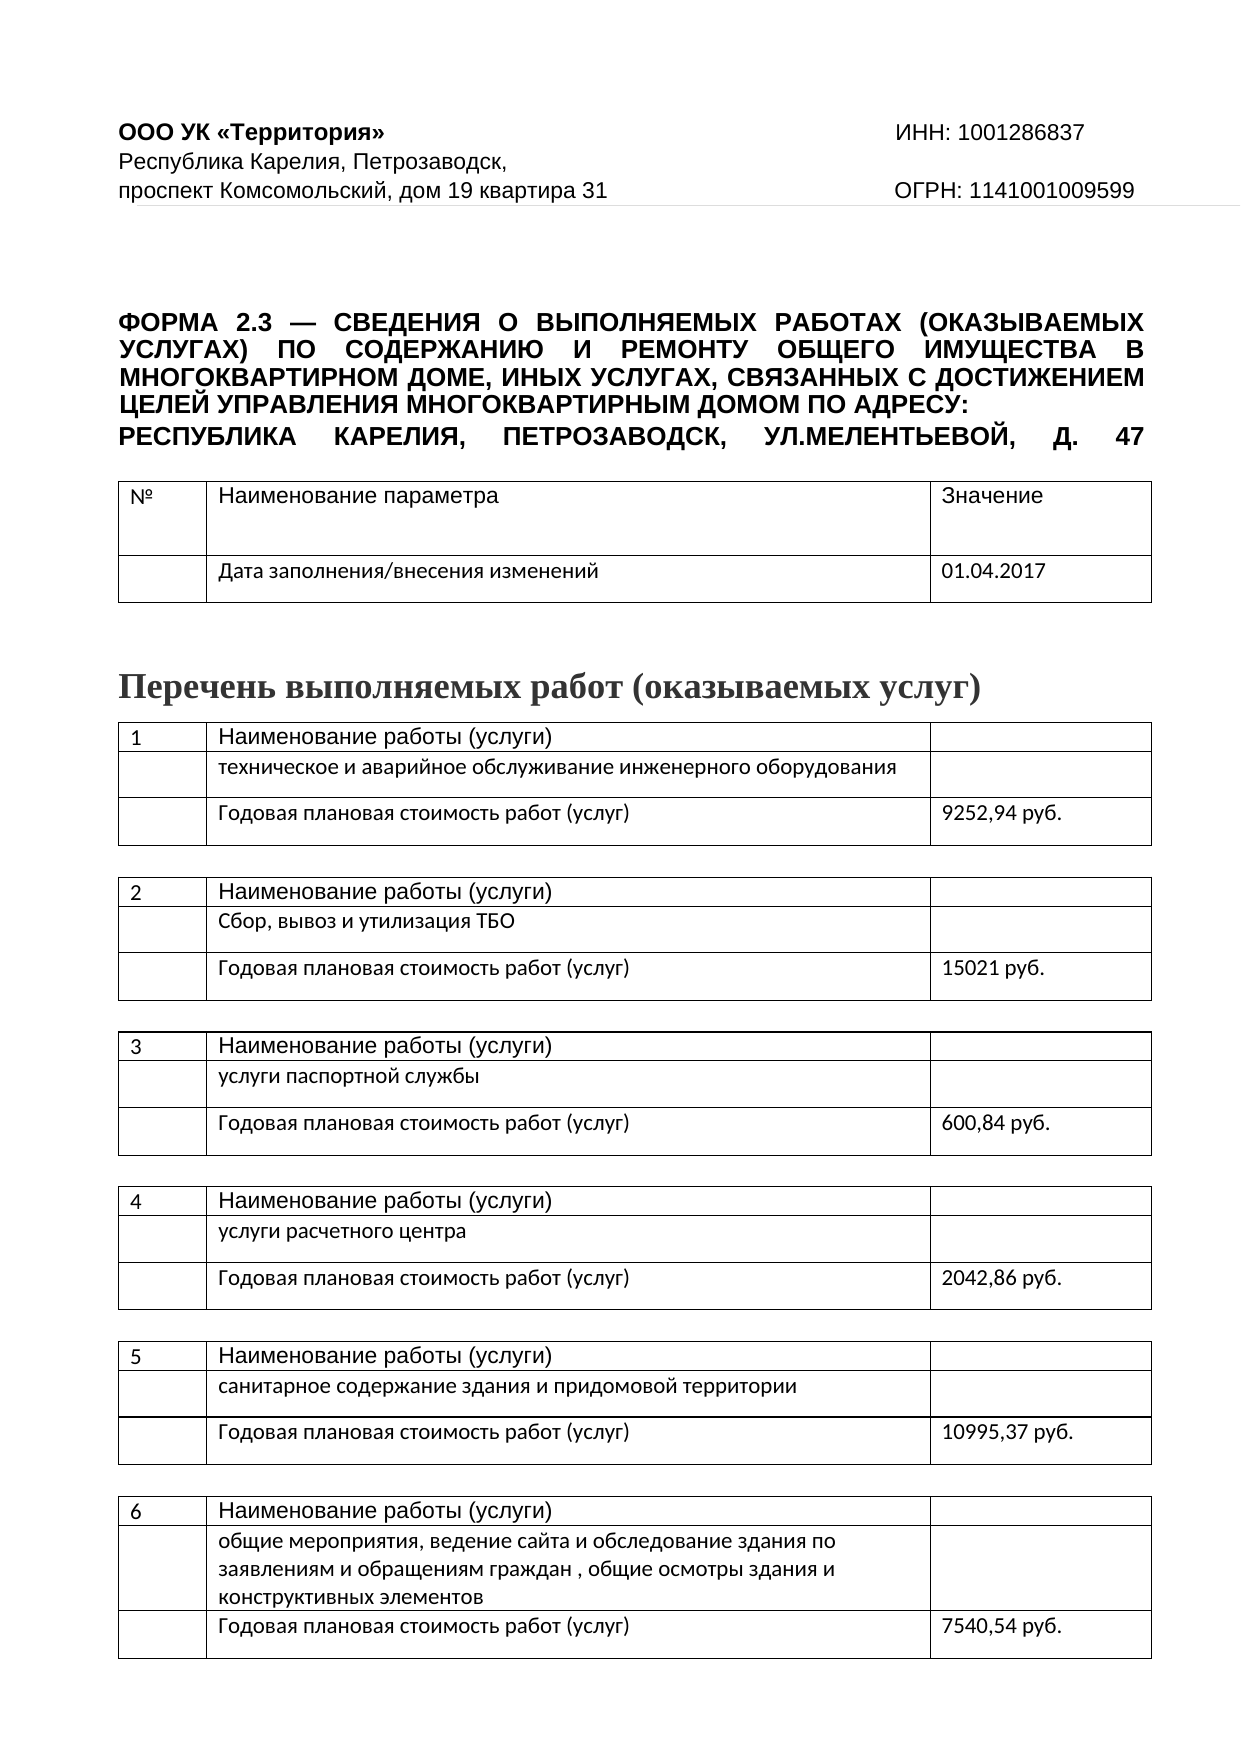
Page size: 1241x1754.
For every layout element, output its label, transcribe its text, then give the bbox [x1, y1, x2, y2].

table_cell [119, 798, 206, 845]
table_cell 2042,86 руб. [931, 1263, 1151, 1309]
table_cell [119, 1108, 206, 1154]
table_cell [119, 752, 206, 797]
table_cell [931, 1371, 1151, 1416]
table_cell Годовая плановая стоимость работ (услуг) [207, 1611, 930, 1658]
table_cell [931, 1216, 1151, 1262]
text РЕСПУБЛИКА КАРЕЛИЯ, ПЕТРОЗАВОДСК, УЛ.МЕЛЕНТЬЕВОЙ, Д. 47 [118, 423, 1145, 476]
table_cell 10995,37 руб. [931, 1418, 1151, 1464]
table_cell [119, 1611, 206, 1658]
table_cell Сбор, вывоз и утилизация ТБО [207, 907, 930, 952]
table_cell Годовая плановая стоимость работ (услуг) [207, 1108, 930, 1154]
table_header 5 [119, 1342, 206, 1370]
table_header 2 [119, 878, 206, 906]
text проспект Комсомольский, дом 19 квартира 31 ОГРН: 1141001009599 [118, 177, 1152, 203]
table_cell 15021 руб. [931, 953, 1151, 1000]
table_cell [119, 1263, 206, 1309]
table_cell [119, 907, 206, 952]
table_cell Годовая плановая стоимость работ (услуг) [207, 1263, 930, 1309]
table_cell Дата заполнения/внесения изменений [207, 556, 930, 602]
table_header Наименование работы (услуги) [207, 1342, 930, 1370]
table_cell [931, 1061, 1151, 1107]
table_cell [119, 953, 206, 1000]
table_header Наименование работы (услуги) [207, 1497, 930, 1525]
text Республика Карелия, Петрозаводск, [118, 148, 1152, 174]
table_header [931, 878, 1151, 906]
table_header Наименование работы (услуги) [207, 723, 930, 751]
text ФОРМА 2.3 — СВЕДЕНИЯ О ВЫПОЛНЯЕМЫХ РАБОТАХ (ОКАЗЫВАЕМЫХ УСЛУГАХ) ПО СОДЕРЖАНИЮ И РЕМОНТУ ОБЩЕГО ИМУЩЕСТВА В МНОГОКВАРТИРНОМ ДОМЕ, ИНЫХ УСЛУГАХ, СВЯЗАННЫХ С ДОСТИЖЕНИЕМ ЦЕЛЕЙ УПРАВЛЕНИЯ МНОГОКВАРТИРНЫМ ДОМОМ ПО АДРЕСУ: [118, 310, 1145, 419]
table_cell [931, 1526, 1151, 1610]
table_cell Годовая плановая стоимость работ (услуг) [207, 798, 930, 845]
table_header 4 [119, 1187, 206, 1215]
table_header Значение [931, 482, 1151, 555]
table_header Наименование работы (услуги) [207, 1033, 930, 1060]
table_header Наименование работы (услуги) [207, 878, 930, 906]
table_header Наименование работы (услуги) [207, 1187, 930, 1215]
table_header [931, 1033, 1151, 1060]
text Перечень выполняемых работ (оказываемых услуг) [118, 664, 1152, 706]
table_cell [119, 1371, 206, 1416]
table_cell техническое и аварийное обслуживание инженерного оборудования [207, 752, 930, 797]
table_cell Годовая плановая стоимость работ (услуг) [207, 953, 930, 1000]
table_header [931, 1187, 1151, 1215]
table_cell общие мероприятия, ведение сайта и обследование здания по заявлениям и обращениям граждан , общие осмотры здания и конструктивных элементов [207, 1526, 930, 1610]
text ООО УК «Территория» ИНН: 1001286837 [118, 118, 1152, 146]
table_header 1 [119, 723, 206, 751]
table_header 6 [119, 1497, 206, 1525]
table_cell 7540,54 руб. [931, 1611, 1151, 1658]
table_header [931, 1497, 1151, 1525]
table_cell услуги расчетного центра [207, 1216, 930, 1262]
table_cell [931, 752, 1151, 797]
table_cell 01.04.2017 [931, 556, 1151, 602]
table_cell 600,84 руб. [931, 1108, 1151, 1154]
table_cell [119, 1061, 206, 1107]
table_cell санитарное содержание здания и придомовой территории [207, 1371, 930, 1416]
table_header № [119, 482, 206, 555]
table_cell Годовая плановая стоимость работ (услуг) [207, 1418, 930, 1464]
table_cell [119, 1526, 206, 1610]
table_cell [119, 1418, 206, 1464]
table_header Наименование параметра [207, 482, 930, 555]
table_cell 9252,94 руб. [931, 798, 1151, 845]
table_header [931, 1342, 1151, 1370]
table_cell услуги паспортной службы [207, 1061, 930, 1107]
table_header 3 [119, 1033, 206, 1060]
table_cell [931, 907, 1151, 952]
table_cell [119, 556, 206, 602]
table_header [931, 723, 1151, 751]
table_cell [119, 1216, 206, 1262]
